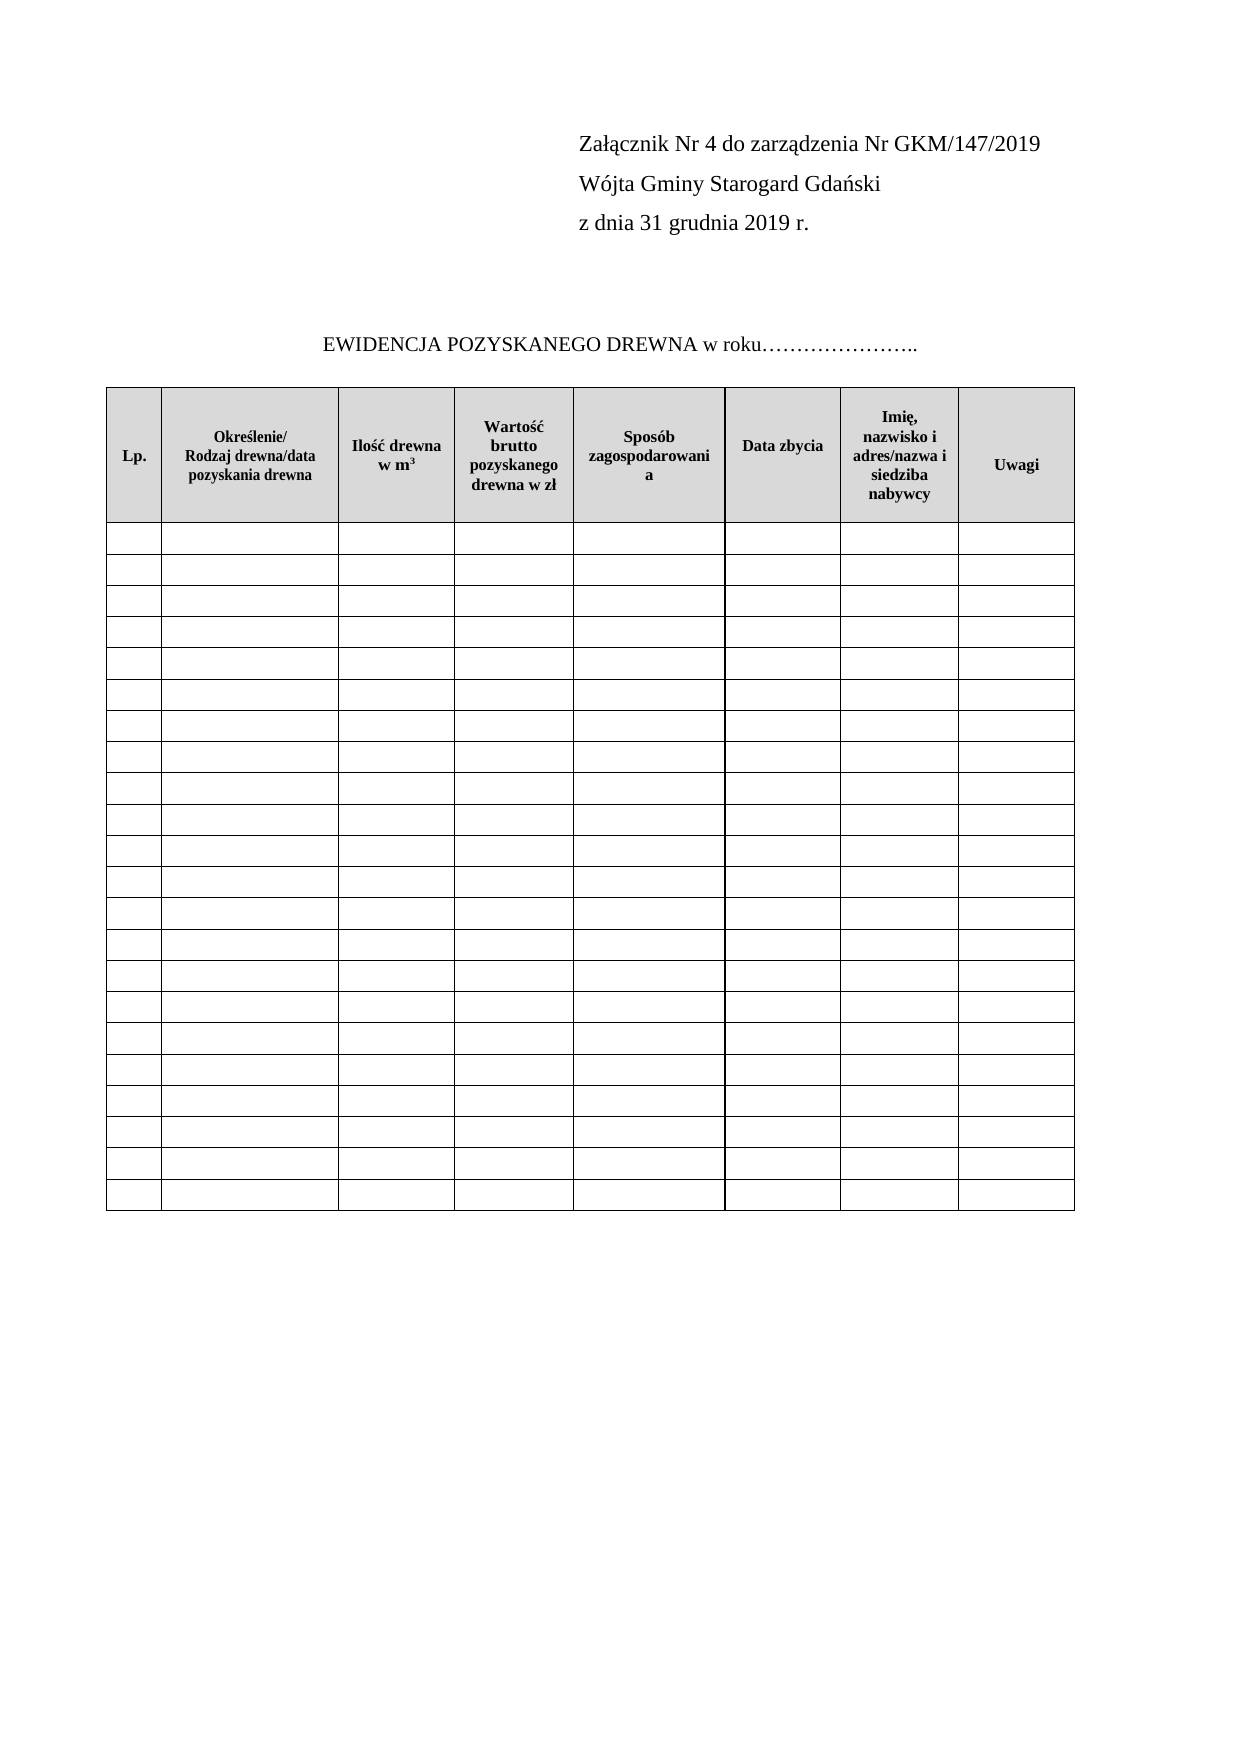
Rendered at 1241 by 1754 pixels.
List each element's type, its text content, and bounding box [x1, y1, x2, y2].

table_cell [455, 1148, 573, 1178]
table_cell [162, 1117, 338, 1147]
table_cell [162, 586, 338, 616]
table_cell [841, 1023, 958, 1053]
table_cell [574, 648, 724, 678]
table_cell [726, 1148, 840, 1178]
table_cell [726, 648, 840, 678]
table_cell [107, 930, 161, 960]
table_cell [726, 523, 840, 553]
table_cell [339, 867, 454, 897]
table_cell [959, 1148, 1074, 1178]
table_cell [107, 680, 161, 710]
table_cell [107, 836, 161, 866]
table_cell [455, 773, 573, 803]
table_cell [107, 1023, 161, 1053]
table_cell [107, 1180, 161, 1210]
table_cell [455, 867, 573, 897]
table_cell [339, 617, 454, 647]
table_cell [455, 617, 573, 647]
table_cell [162, 742, 338, 772]
table_cell [959, 930, 1074, 960]
table_cell [107, 867, 161, 897]
table_cell [162, 648, 338, 678]
table_cell [841, 867, 958, 897]
table_cell [339, 523, 454, 553]
table_cell [162, 805, 338, 835]
table_cell [841, 836, 958, 866]
table_cell [107, 742, 161, 772]
table_cell [841, 805, 958, 835]
table_cell [959, 586, 1074, 616]
table_cell [841, 617, 958, 647]
table_cell [107, 555, 161, 585]
table_cell [455, 648, 573, 678]
table_cell [841, 930, 958, 960]
table_cell [339, 680, 454, 710]
table_header Wartość brutto pozyskanego drewna w zł [455, 388, 573, 522]
table_cell [574, 1148, 724, 1178]
table_cell [574, 617, 724, 647]
table_cell [107, 1148, 161, 1178]
table_cell [107, 898, 161, 928]
table_cell [959, 680, 1074, 710]
table_cell [841, 992, 958, 1022]
table_cell [726, 1023, 840, 1053]
table_header Lp. [107, 388, 161, 522]
table_cell [339, 1023, 454, 1053]
table_cell [841, 711, 958, 741]
table_cell [959, 1055, 1074, 1085]
table_cell [107, 805, 161, 835]
table_cell [841, 898, 958, 928]
table_cell [574, 1117, 724, 1147]
table_cell [162, 961, 338, 991]
table_cell [455, 1055, 573, 1085]
table_cell [959, 867, 1074, 897]
table_cell [107, 1086, 161, 1116]
table_cell [107, 648, 161, 678]
table_cell [162, 1023, 338, 1053]
table_cell [162, 617, 338, 647]
table_cell [339, 773, 454, 803]
table_cell [162, 836, 338, 866]
table_cell [107, 1117, 161, 1147]
table_cell [455, 711, 573, 741]
text Załącznik Nr 4 do zarządzenia Nr GKM/147/2019 Wójta Gminy Starogard Gdański z dnia 31 grudnia 2019 r. [579, 130, 1134, 236]
table_cell [959, 648, 1074, 678]
table_cell [574, 1180, 724, 1210]
table_cell [726, 1055, 840, 1085]
table_cell [959, 555, 1074, 585]
table_cell [726, 773, 840, 803]
table_cell [574, 680, 724, 710]
table_cell [574, 867, 724, 897]
table_cell [455, 805, 573, 835]
table_cell [959, 836, 1074, 866]
table_cell [455, 992, 573, 1022]
table_cell [726, 555, 840, 585]
table_cell [574, 742, 724, 772]
table_cell [455, 836, 573, 866]
table_cell [339, 586, 454, 616]
table_cell [959, 992, 1074, 1022]
table_cell [339, 992, 454, 1022]
table_cell [726, 742, 840, 772]
table_cell [162, 1180, 338, 1210]
table_cell [339, 648, 454, 678]
table_cell [841, 1148, 958, 1178]
table_cell [726, 930, 840, 960]
table_cell [455, 930, 573, 960]
table_cell [726, 898, 840, 928]
table_cell [455, 961, 573, 991]
table_cell [162, 1148, 338, 1178]
table_cell [841, 523, 958, 553]
table_cell [339, 836, 454, 866]
table_cell [574, 523, 724, 553]
table_cell [959, 1180, 1074, 1210]
table_cell [726, 836, 840, 866]
table_cell [574, 898, 724, 928]
table_cell [455, 555, 573, 585]
table_cell [959, 773, 1074, 803]
table_cell [726, 680, 840, 710]
table_cell [162, 867, 338, 897]
table_cell [455, 586, 573, 616]
table_header Ilość drewna w m3 [339, 388, 454, 522]
table_cell [841, 1055, 958, 1085]
table_cell [455, 680, 573, 710]
table_cell [339, 1180, 454, 1210]
table_cell [841, 1117, 958, 1147]
table_cell [574, 711, 724, 741]
table_cell [107, 586, 161, 616]
table_cell [455, 1086, 573, 1116]
table_cell [162, 930, 338, 960]
table_cell [339, 742, 454, 772]
table_cell [162, 680, 338, 710]
table_cell [574, 586, 724, 616]
table_cell [574, 992, 724, 1022]
table_cell [959, 898, 1074, 928]
table_cell [339, 898, 454, 928]
table_cell [162, 711, 338, 741]
table_cell [841, 1180, 958, 1210]
table_cell [726, 1086, 840, 1116]
table_cell [107, 992, 161, 1022]
table_cell [162, 992, 338, 1022]
table_cell [574, 805, 724, 835]
table_cell [841, 961, 958, 991]
table_cell [107, 523, 161, 553]
table_cell [455, 742, 573, 772]
table_cell [726, 1180, 840, 1210]
table_cell [339, 1117, 454, 1147]
table_cell [959, 742, 1074, 772]
table_cell [959, 1023, 1074, 1053]
table_header Sposób zagospodarowania [574, 388, 724, 522]
table_cell [574, 773, 724, 803]
table_cell [339, 555, 454, 585]
table_cell [574, 1023, 724, 1053]
table_cell [339, 961, 454, 991]
table_cell [726, 992, 840, 1022]
table_cell [574, 930, 724, 960]
table_cell [959, 1117, 1074, 1147]
table_cell [339, 711, 454, 741]
table_cell [841, 648, 958, 678]
table_cell [339, 805, 454, 835]
table_cell [726, 805, 840, 835]
table_cell [959, 805, 1074, 835]
table_cell [574, 961, 724, 991]
table_cell [959, 617, 1074, 647]
table_header Określenie/ Rodzaj drewna/data pozyskania drewna [162, 388, 338, 522]
table_cell [455, 1180, 573, 1210]
table_cell [455, 898, 573, 928]
table_cell [726, 711, 840, 741]
table_cell [726, 586, 840, 616]
table_cell [726, 867, 840, 897]
table_cell [959, 961, 1074, 991]
table_cell [726, 961, 840, 991]
table_cell [107, 961, 161, 991]
table_cell [841, 1086, 958, 1116]
table_cell [107, 711, 161, 741]
table_cell [841, 742, 958, 772]
table_cell [339, 930, 454, 960]
table_cell [162, 1086, 338, 1116]
table_cell [841, 586, 958, 616]
table_cell [107, 773, 161, 803]
table_cell [162, 773, 338, 803]
table_header Data zbycia [726, 388, 840, 522]
table_cell [339, 1148, 454, 1178]
table_cell [339, 1086, 454, 1116]
table_cell [574, 555, 724, 585]
table_header Uwagi [959, 388, 1074, 522]
table_cell [959, 1086, 1074, 1116]
table_cell [162, 898, 338, 928]
table_cell [107, 617, 161, 647]
table_cell [455, 1023, 573, 1053]
table_cell [726, 617, 840, 647]
table_cell [339, 1055, 454, 1085]
table_cell [841, 680, 958, 710]
table_header Imię, nazwisko i adres/nazwa i siedziba nabywcy [841, 388, 958, 522]
table_cell [107, 1055, 161, 1085]
text EWIDENCJA POZYSKANEGO DREWNA w roku………………….. [106, 332, 1134, 356]
table_cell [726, 1117, 840, 1147]
table_cell [162, 1055, 338, 1085]
table_cell [574, 1086, 724, 1116]
table_cell [455, 523, 573, 553]
table_cell [455, 1117, 573, 1147]
table_cell [162, 523, 338, 553]
table_cell [162, 555, 338, 585]
table_cell [841, 773, 958, 803]
table_cell [959, 711, 1074, 741]
table_cell [959, 523, 1074, 553]
table_cell [574, 1055, 724, 1085]
table_cell [574, 836, 724, 866]
table_cell [841, 555, 958, 585]
